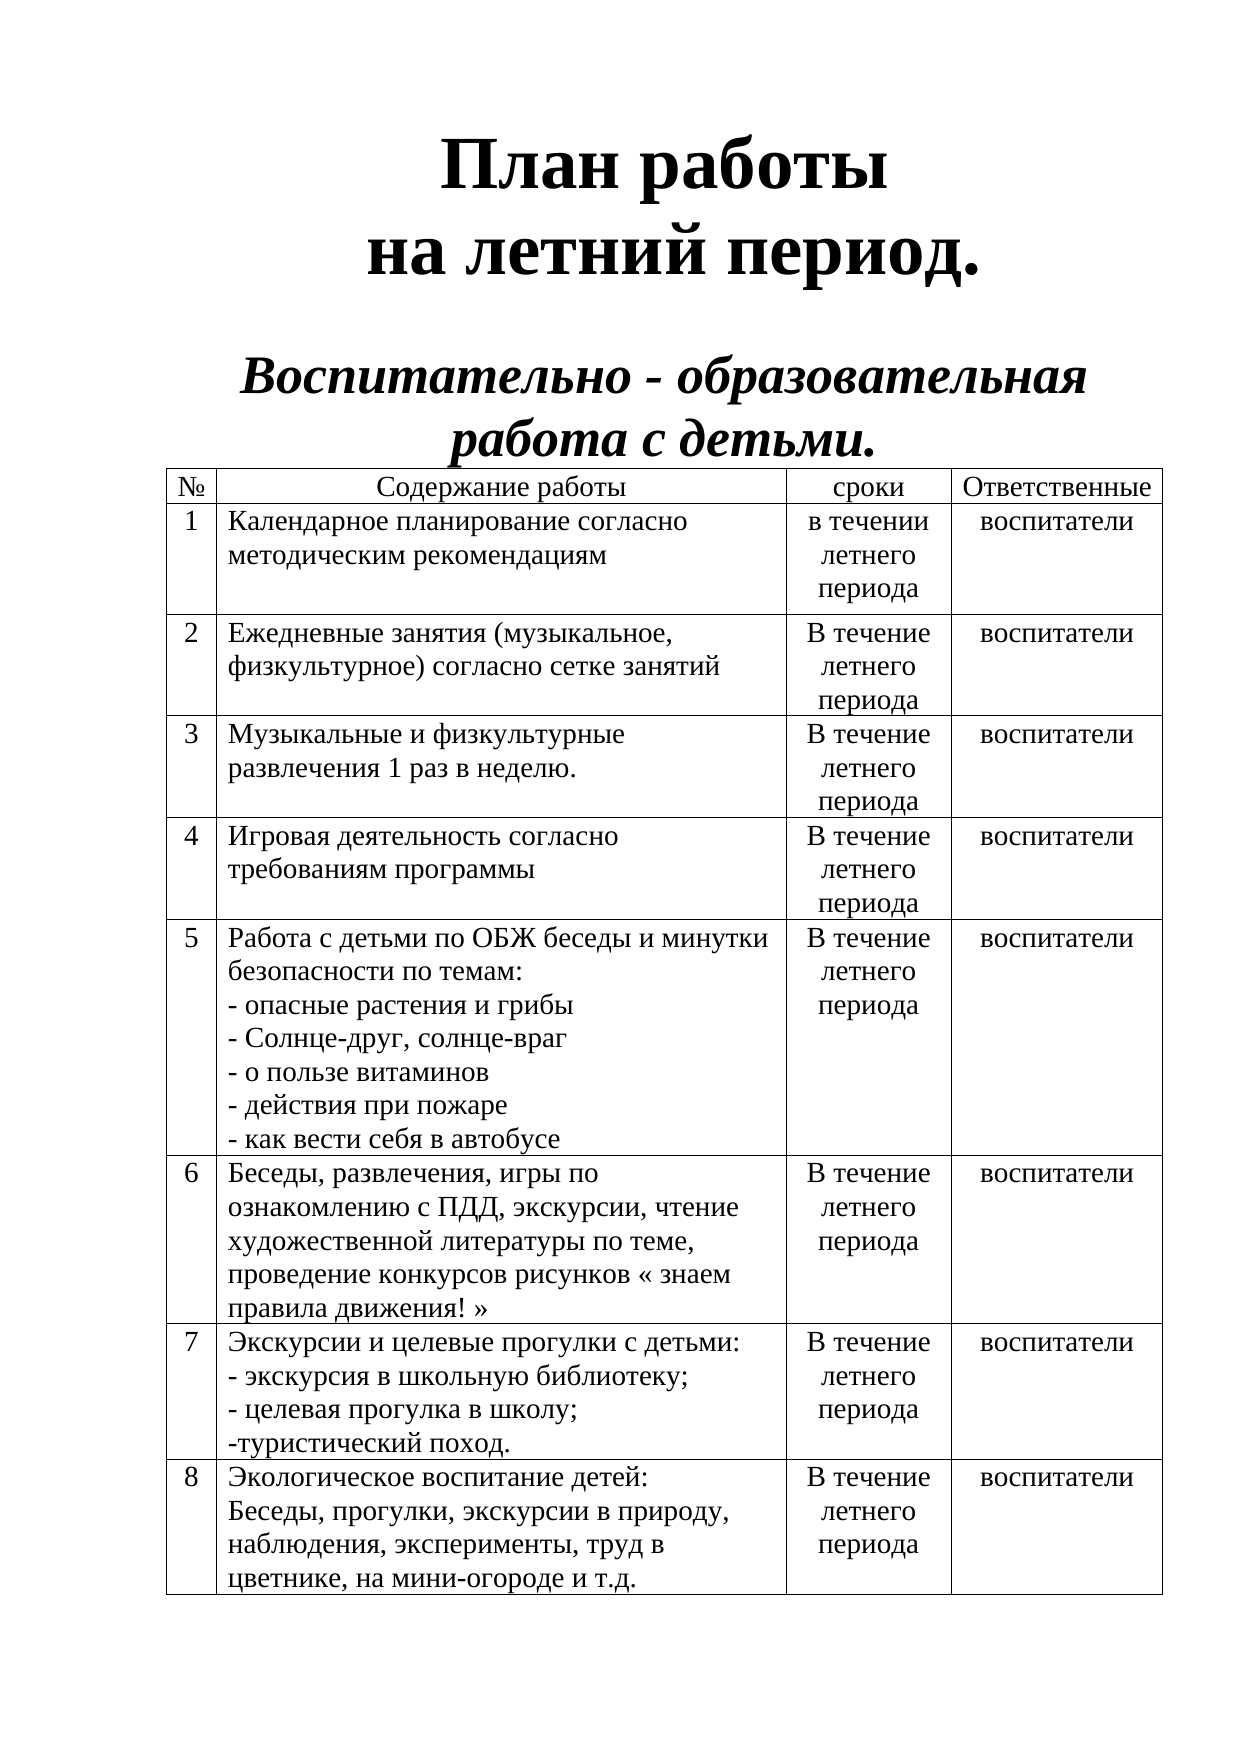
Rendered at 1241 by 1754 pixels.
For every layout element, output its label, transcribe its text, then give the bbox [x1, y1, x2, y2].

table_cell 8 [167, 1460, 216, 1594]
table_header сроки [787, 469, 951, 502]
table_cell В течение летнего периода [787, 818, 951, 919]
table_cell Экологическое воспитание детей: Беседы, прогулки, экскурсии в природу, наблюдения, эксперименты, труд в цветнике, на мини-огороде и т.д. [217, 1460, 786, 1594]
table_cell Игровая деятельность согласно требованиям программы [217, 818, 786, 919]
table_cell воспитатели [952, 818, 1162, 919]
table_cell воспитатели [952, 1324, 1162, 1458]
table_cell 6 [167, 1156, 216, 1323]
table_cell 7 [167, 1324, 216, 1458]
table_cell В течение летнего периода [787, 920, 951, 1154]
table_header Содержание работы [217, 469, 786, 502]
table_cell воспитатели [952, 504, 1162, 614]
table_cell В течение летнего периода [787, 1460, 951, 1594]
table_cell В течение летнего периода [787, 615, 951, 715]
table_cell воспитатели [952, 615, 1162, 715]
table_cell 5 [167, 920, 216, 1154]
table_cell воспитатели [952, 1460, 1162, 1594]
table_cell В течение летнего периода [787, 1156, 951, 1323]
table_cell Беседы, развлечения, игры по ознакомлению с ПДД, экскурсии, чтение художественной литературы по теме, проведение конкурсов рисунков « знаем правила движения! » [217, 1156, 786, 1323]
text План работы [177, 118, 1152, 204]
text на летний период. [177, 204, 1152, 291]
table_cell воспитатели [952, 716, 1162, 817]
table_cell 1 [167, 504, 216, 614]
table_cell 4 [167, 818, 216, 919]
table_cell 2 [167, 615, 216, 715]
table_header № [167, 469, 216, 502]
table_header Ответственные [952, 469, 1162, 502]
table_cell 3 [167, 716, 216, 817]
table_cell Музыкальные и физкультурные развлечения 1 раз в неделю. [217, 716, 786, 817]
table_cell в течении летнего периода [787, 504, 951, 614]
table_cell Ежедневные занятия (музыкальное, физкультурное) согласно сетке занятий [217, 615, 786, 715]
text Воспитательно - образовательная работа с детьми. [177, 343, 1152, 468]
table_cell воспитатели [952, 920, 1162, 1154]
table_cell Работа с детьми по ОБЖ беседы и минутки безопасности по темам: - опасные растения и грибы - Солнце-друг, солнце-враг - о пользе витаминов - действия при пожаре - как вести себя в автобусе [217, 920, 786, 1154]
table_cell воспитатели [952, 1156, 1162, 1323]
table_cell В течение летнего периода [787, 1324, 951, 1458]
table_cell Экскурсии и целевые прогулки с детьми: - экскурсия в школьную библиотеку; - целевая прогулка в школу; -туристический поход. [217, 1324, 786, 1458]
table_cell В течение летнего периода [787, 716, 951, 817]
table_cell Календарное планирование согласно методическим рекомендациям [217, 504, 786, 614]
